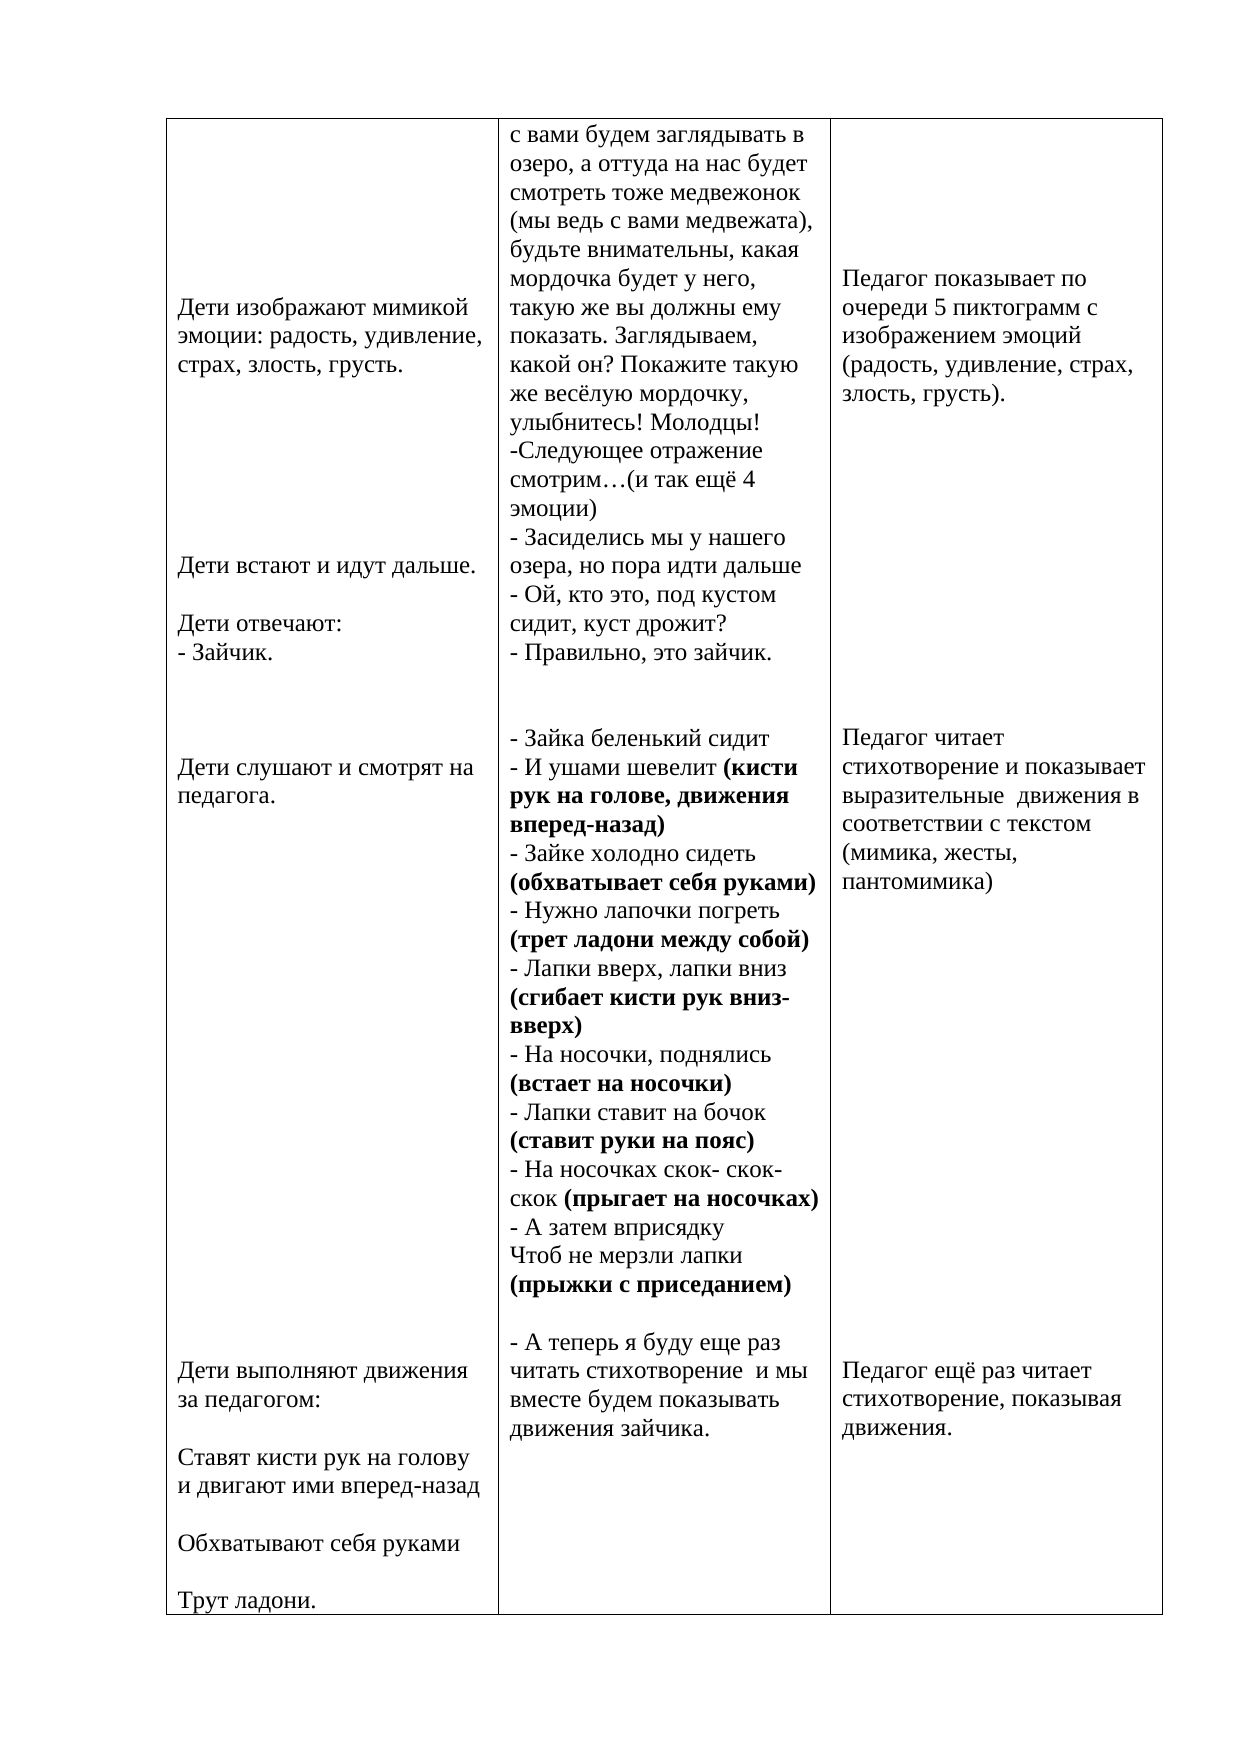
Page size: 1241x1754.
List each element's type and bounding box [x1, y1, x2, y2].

table_cell [167, 119, 498, 1614]
table_cell [831, 119, 1162, 1614]
table_cell [499, 119, 830, 1614]
